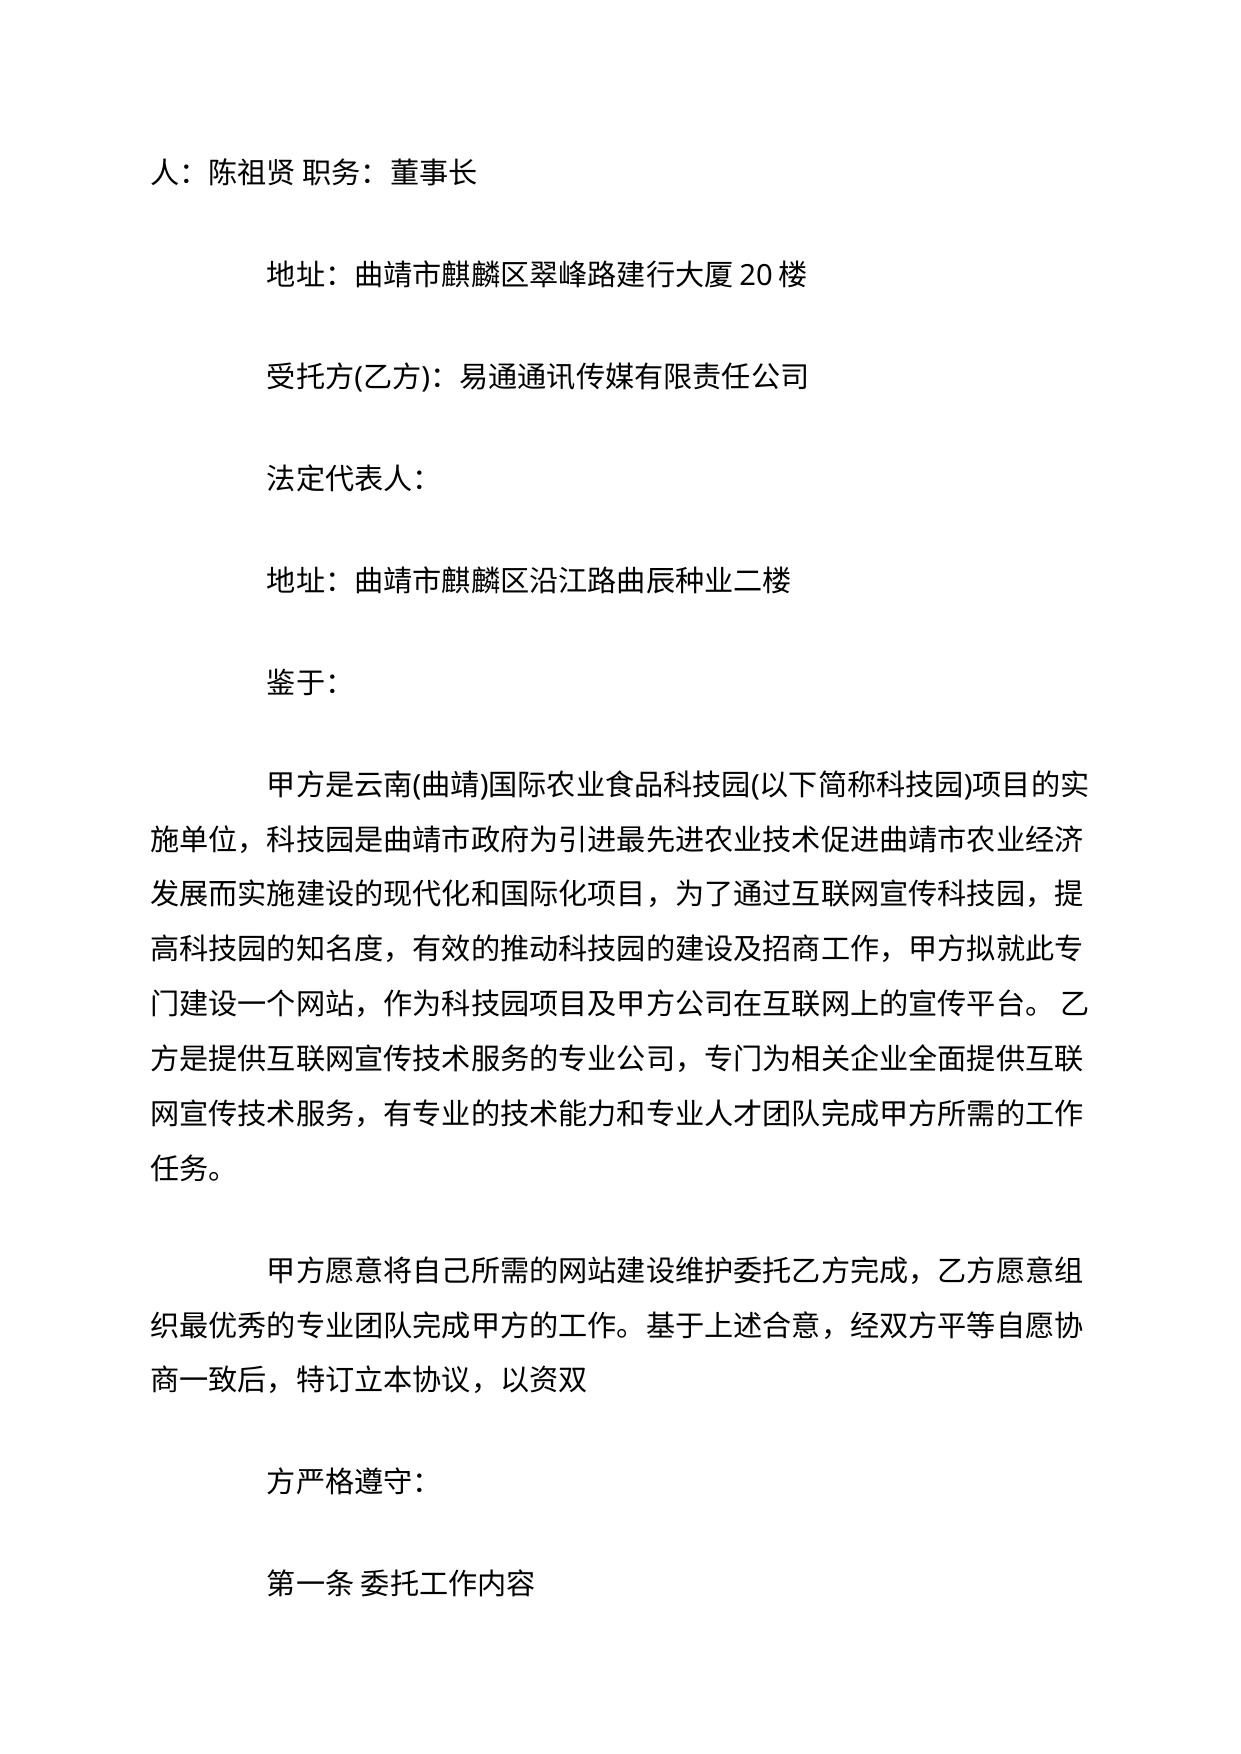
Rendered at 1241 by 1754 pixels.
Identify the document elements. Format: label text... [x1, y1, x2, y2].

text 鉴于： [150, 659, 1090, 702]
text 地址：曲靖市麒麟区沿江路曲辰种业二楼 [150, 557, 1090, 600]
text 第一条 委托工作内容 [150, 1561, 1090, 1603]
text 甲方愿意将自己所需的网站建设维护委托乙方完成，乙方愿意组织最优秀的专业团队完成甲方的工作。基于上述合意，经双方平等自愿协商一致后，特订立本协议，以资双 [150, 1247, 1090, 1399]
text 地址：曲靖市麒麟区翠峰路建行大厦20楼 [150, 252, 1090, 294]
text 受托方(乙方)：易通通讯传媒有限责任公司 [150, 354, 1090, 396]
text 方严格遵守： [150, 1459, 1090, 1501]
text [150, 150, 1090, 192]
text 法定代表人： [150, 456, 1090, 498]
text 甲方是云南(曲靖)国际农业食品科技园(以下简称科技园)项目的实施单位，科技园是曲靖市政府为引进最先进农业技术促进曲靖市农业经济发展而实施建设的现代化和国际化项目，为了通过互联网宣传科技园，提高科技园的知名度，有效的推动科技园的建设及招商工作，甲方拟就此专门建设一个网站，作为科技园项目及甲方公司在互联网上的宣传平台。 乙方是提供互联网宣传技术服务的专业公司，专门为相关企业全面提供互联网宣传技术服务，有专业的技术能力和专业人才团队完成甲方所需的工作任务。 [150, 761, 1090, 1188]
